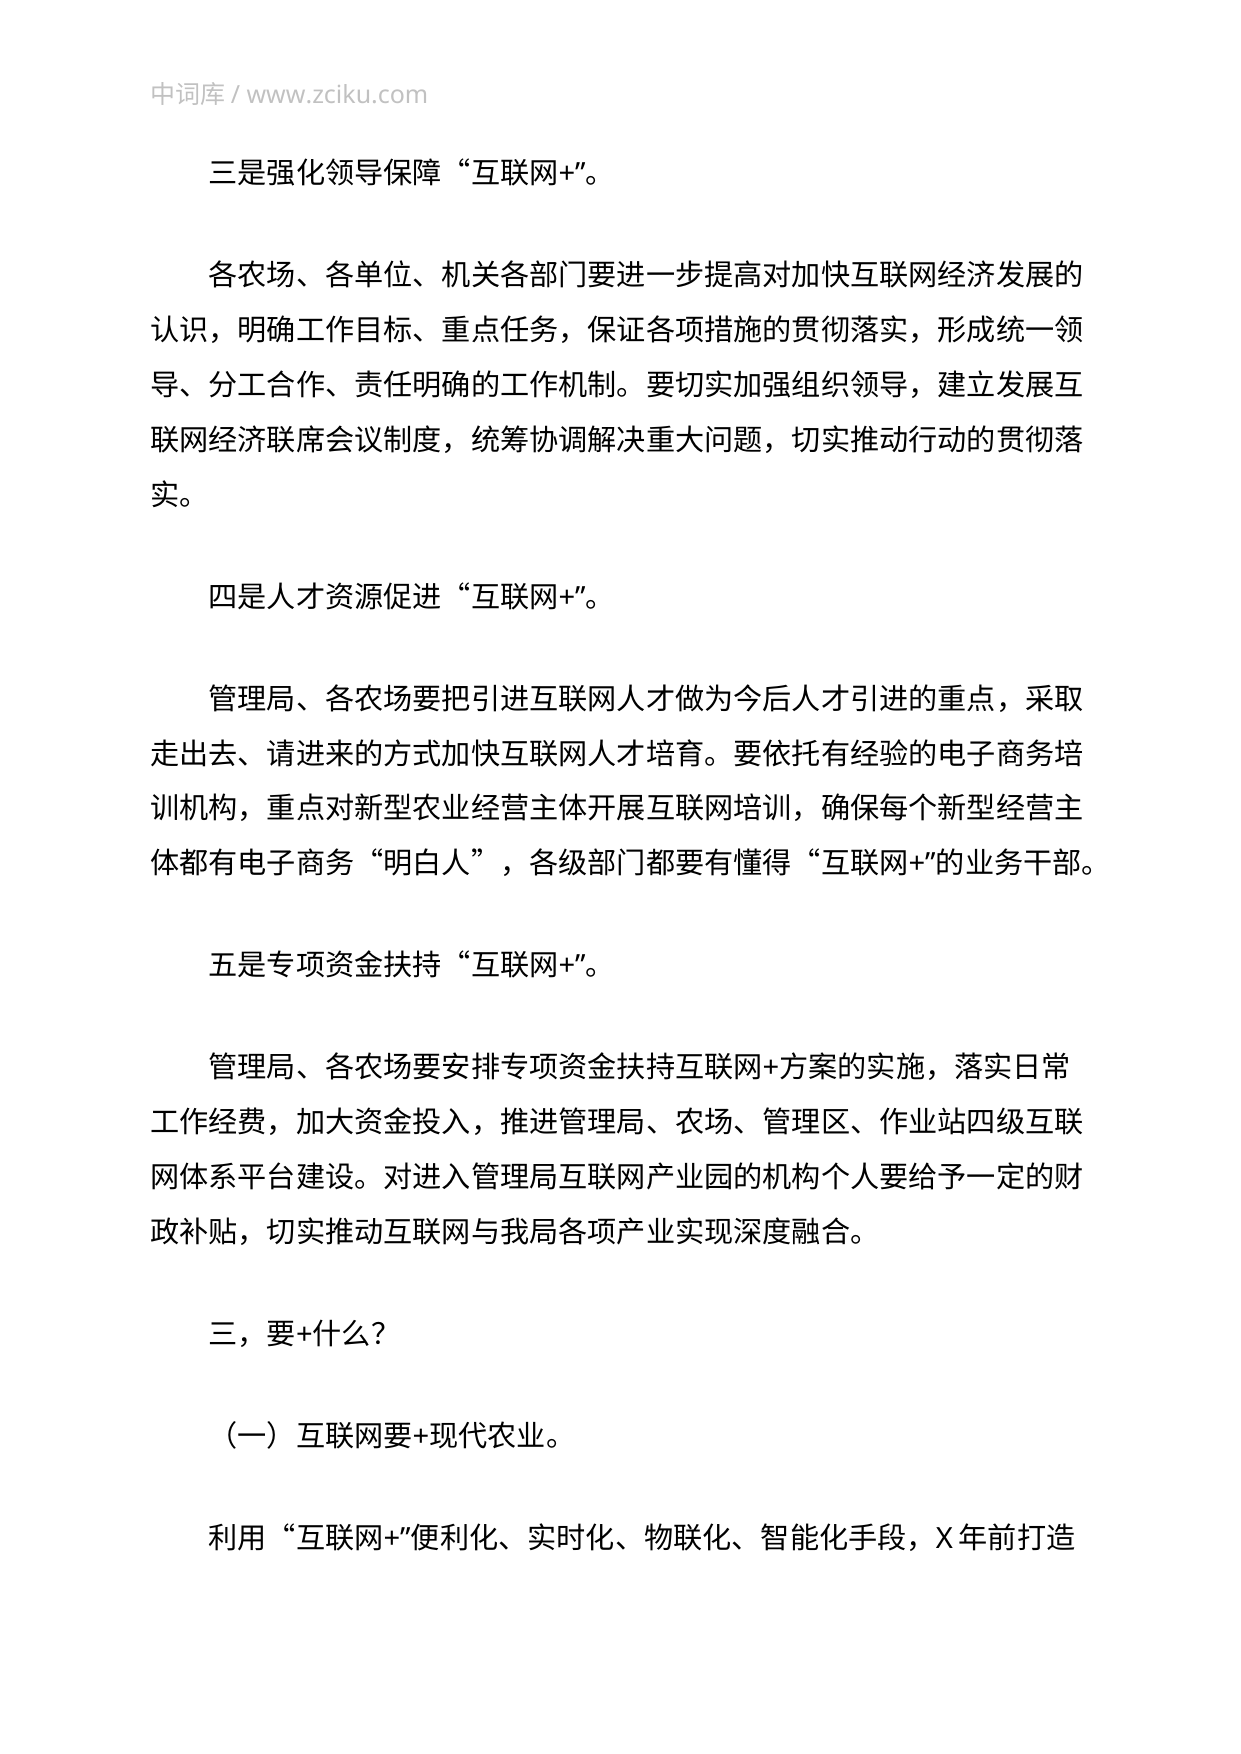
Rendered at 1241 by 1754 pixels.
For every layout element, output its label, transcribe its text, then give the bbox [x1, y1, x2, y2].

text （一）互联网要+现代农业。 [150, 1412, 1090, 1455]
text 五是专项资金扶持“互联网+”。 [150, 942, 1090, 984]
text 三是强化领导保障“互联网+”。 [150, 150, 1090, 192]
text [150, 1514, 1090, 1557]
text 管理局、各农场要安排专项资金扶持互联网+方案的实施，落实日常工作经费，加大资金投入，推进管理局、农场、管理区、作业站四级互联网体系平台建设。对进入管理局互联网产业园的机构个人要给予一定的财政补贴，切实推动互联网与我局各项产业实现深度融合。 [150, 1044, 1090, 1251]
text 四是人才资源促进“互联网+”。 [150, 573, 1090, 616]
text 三，要+什么？ [150, 1311, 1090, 1353]
text 各农场、各单位、机关各部门要进一步提高对加快互联网经济发展的认识，明确工作目标、重点任务，保证各项措施的贯彻落实，形成统一领导、分工合作、责任明确的工作机制。要切实加强组织领导，建立发展互联网经济联席会议制度，统筹协调解决重大问题，切实推动行动的贯彻落实。 [150, 252, 1090, 514]
text 管理局、各农场要把引进互联网人才做为今后人才引进的重点，采取走出去、请进来的方式加快互联网人才培育。要依托有经验的电子商务培训机构，重点对新型农业经营主体开展互联网培训，确保每个新型经营主体都有电子商务“明白人”，各级部门都要有懂得“互联网+”的业务干部。 [150, 675, 1090, 882]
